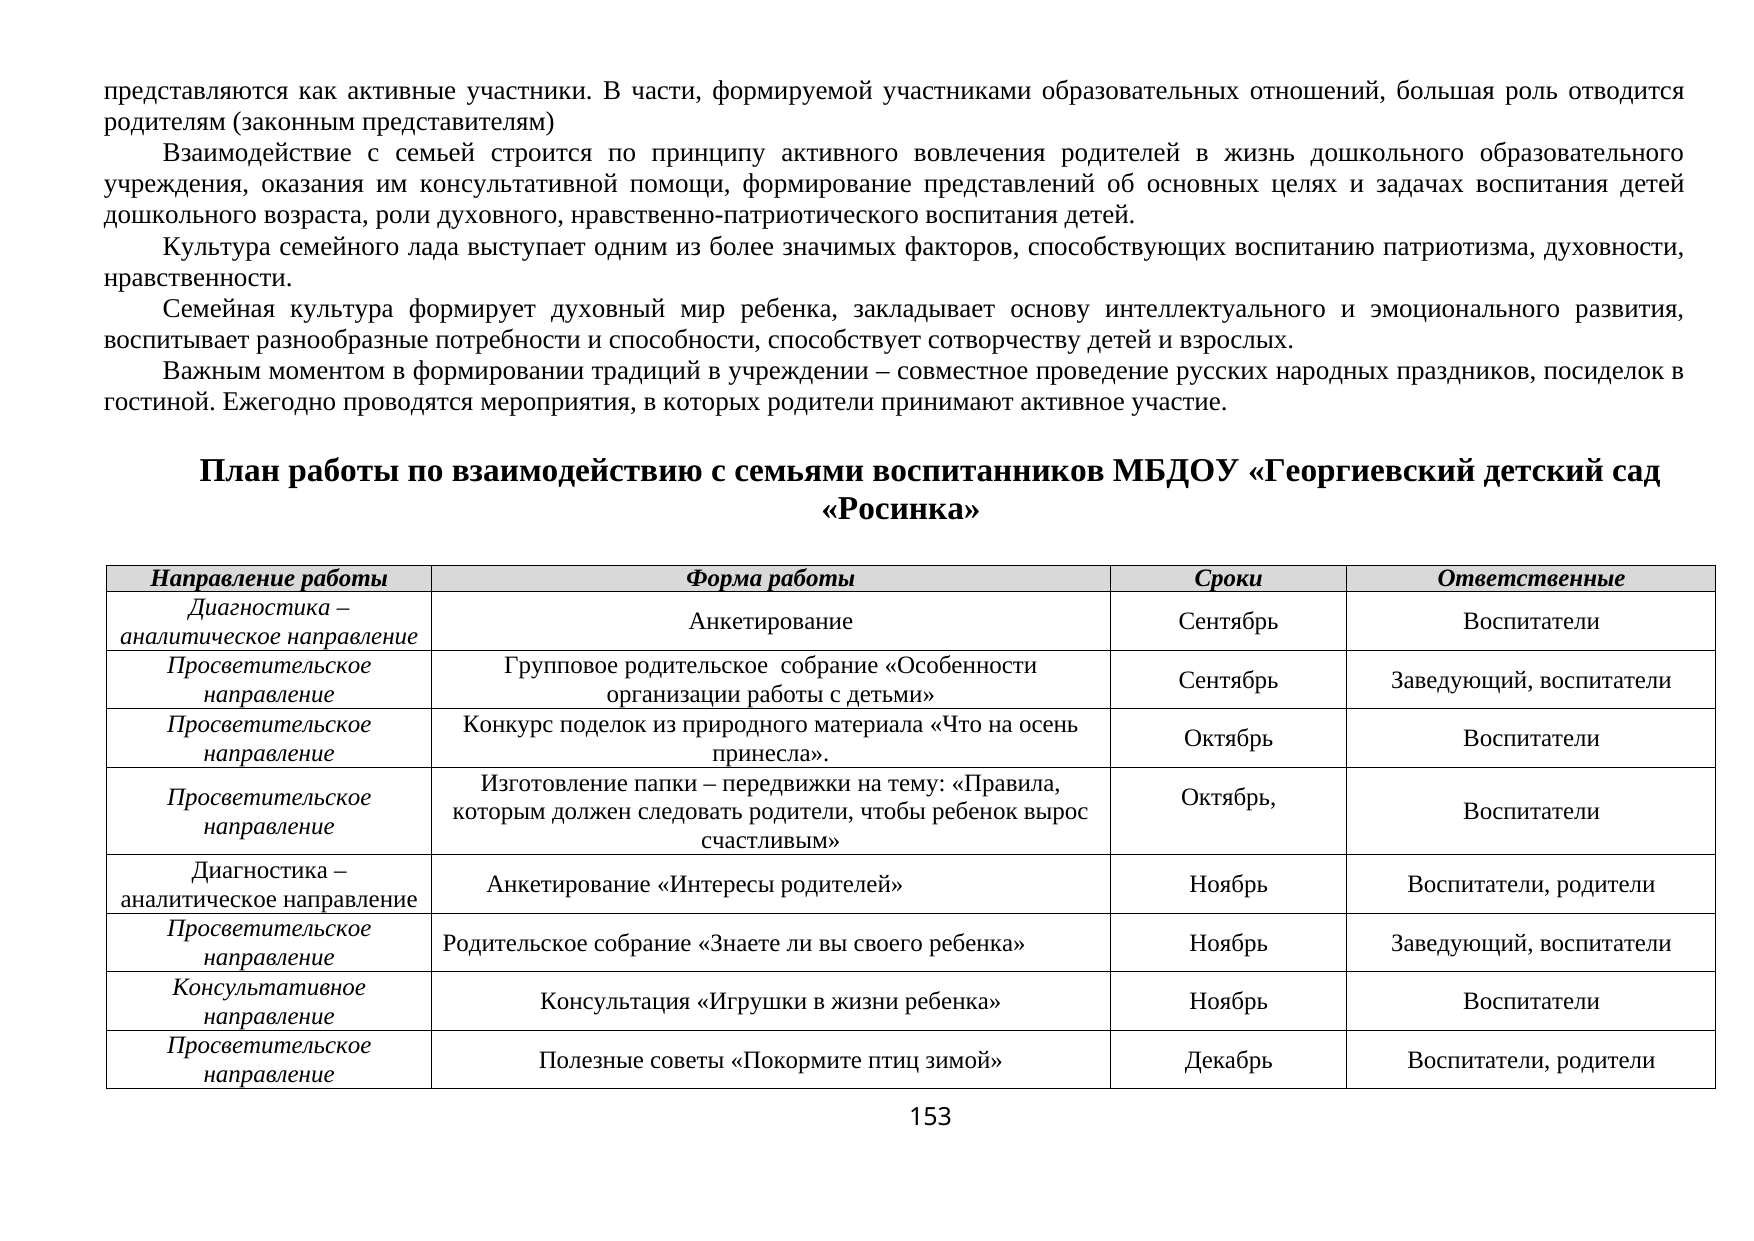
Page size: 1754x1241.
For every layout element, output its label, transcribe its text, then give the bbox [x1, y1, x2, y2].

table_cell Просветительское направление [107, 709, 431, 767]
table_header Сроки [1111, 566, 1346, 591]
table_cell Заведующий, воспитатели [1347, 651, 1715, 708]
table_cell Анкетирование «Интересы родителей» [432, 855, 1110, 912]
table_cell Воспитатели [1347, 972, 1715, 1029]
table_cell Конкурс поделок из природного материала «Что на осень принесла». [432, 709, 1110, 767]
table_cell Групповое родительское собрание «Особенности организации работы с детьми» [432, 651, 1110, 708]
text Семейная культура формирует духовный мир ребенка, закладывает основу интеллектуального и эмоционального развития, воспитывает разнообразные потребности и способности, способствует сотворчеству детей и взрослых. [103, 292, 1686, 354]
table_cell Ноябрь [1111, 914, 1346, 971]
table_cell Анкетирование [432, 592, 1110, 649]
table_cell Ноябрь [1111, 855, 1346, 912]
table_cell Сентябрь [1111, 592, 1346, 649]
table_cell Консультация «Игрушки в жизни ребенка» [432, 972, 1110, 1029]
table_cell Диагностика – аналитическое направление [107, 592, 431, 649]
table_header Направление работы [107, 566, 431, 591]
table_cell Октябрь, [1111, 768, 1346, 854]
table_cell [107, 1031, 431, 1088]
table_cell Воспитатели [1347, 709, 1715, 767]
table_cell Заведующий, воспитатели [1347, 914, 1715, 971]
table_cell Просветительское направление [107, 768, 431, 854]
table_cell Консультативное направление [107, 972, 431, 1029]
table_cell Ноябрь [1111, 972, 1346, 1029]
text План работы по взаимодействию с семьями воспитанников МБДОУ «Георгиевский детский сад «Росинка» [103, 450, 1698, 527]
table_cell Родительское собрание «Знаете ли вы своего ребенка» [432, 914, 1110, 971]
table_cell Изготовление папки – передвижки на тему: «Правила, которым должен следовать родители, чтобы ребенок вырос счастливым» [432, 768, 1110, 854]
table_cell Воспитатели [1347, 592, 1715, 649]
table_cell Просветительское направление [107, 651, 431, 708]
table_cell Декабрь [1111, 1031, 1346, 1088]
text Взаимодействие с семьей строится по принципу активного вовлечения родителей в жизнь дошкольного образовательного учреждения, оказания им консультативной помощи, формирование представлений об основных целях и задачах воспитания детей дошкольного возраста, роли духовного, нравственно-патриотического воспитания детей. [103, 136, 1686, 229]
table_cell Воспитатели [1347, 768, 1715, 854]
text Важным моментом в формировании традиций в учреждении – совместное проведение русских народных праздников, посиделок в гостиной. Ежегодно проводятся мероприятия, в которых родители принимают активное участие. [103, 354, 1686, 416]
table_cell Диагностика –аналитическое направление [107, 855, 431, 912]
table_header Форма работы [432, 566, 1110, 591]
table_cell Просветительское направление [107, 914, 431, 971]
table_cell Полезные советы «Покормите птиц зимой» [432, 1031, 1110, 1088]
table_header Ответственные [1347, 566, 1715, 591]
table_cell Сентябрь [1111, 651, 1346, 708]
text Культура семейного лада выступает одним из более значимых факторов, способствующих воспитанию патриотизма, духовности, нравственности. [103, 229, 1686, 292]
table_cell Октябрь [1111, 709, 1346, 767]
table_cell Воспитатели, родители [1347, 1031, 1715, 1088]
table_cell Воспитатели, родители [1347, 855, 1715, 912]
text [103, 74, 1686, 136]
